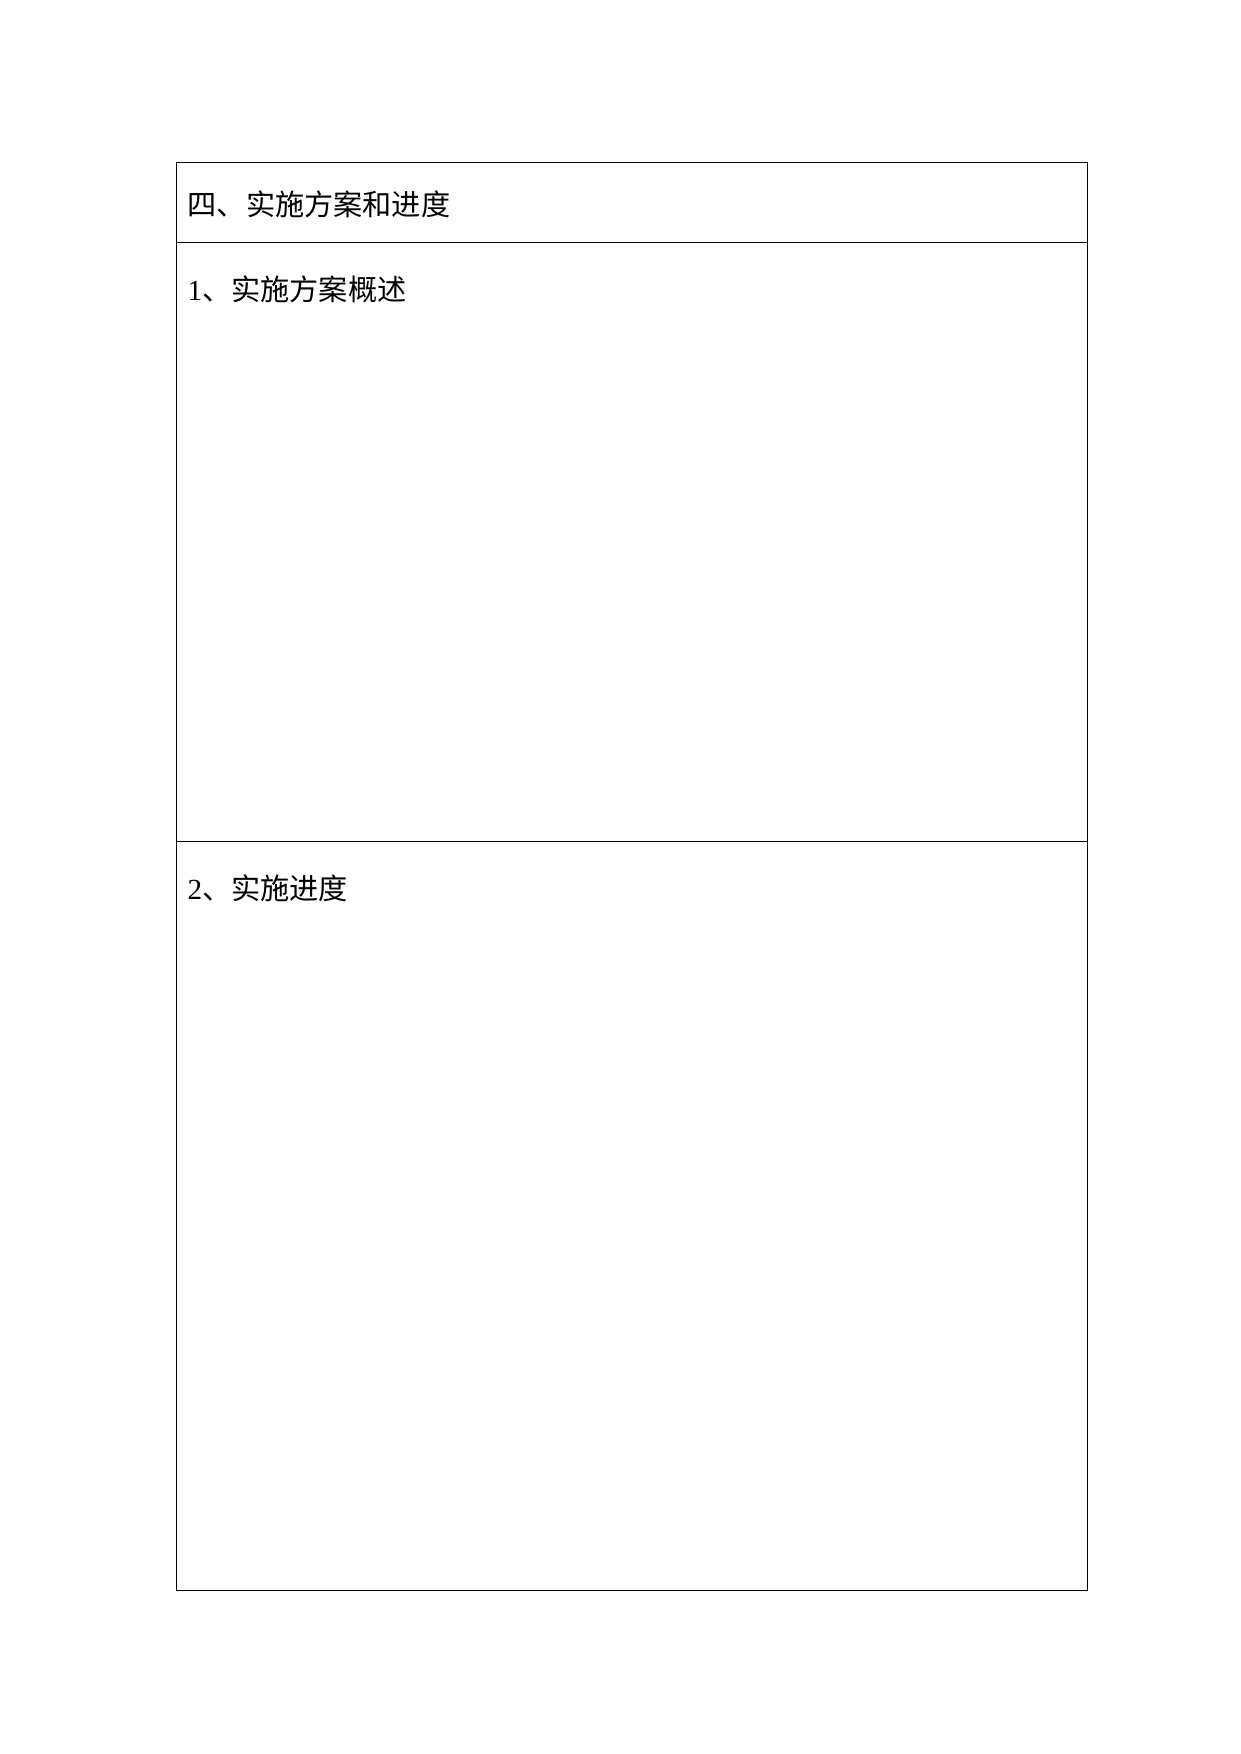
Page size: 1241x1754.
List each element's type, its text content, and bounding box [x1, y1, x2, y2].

table_cell 四、实施方案和进度 [177, 163, 1087, 242]
table_cell 1、实施方案概述 [177, 243, 1087, 841]
table_cell 2、实施进度 [177, 842, 1087, 1590]
